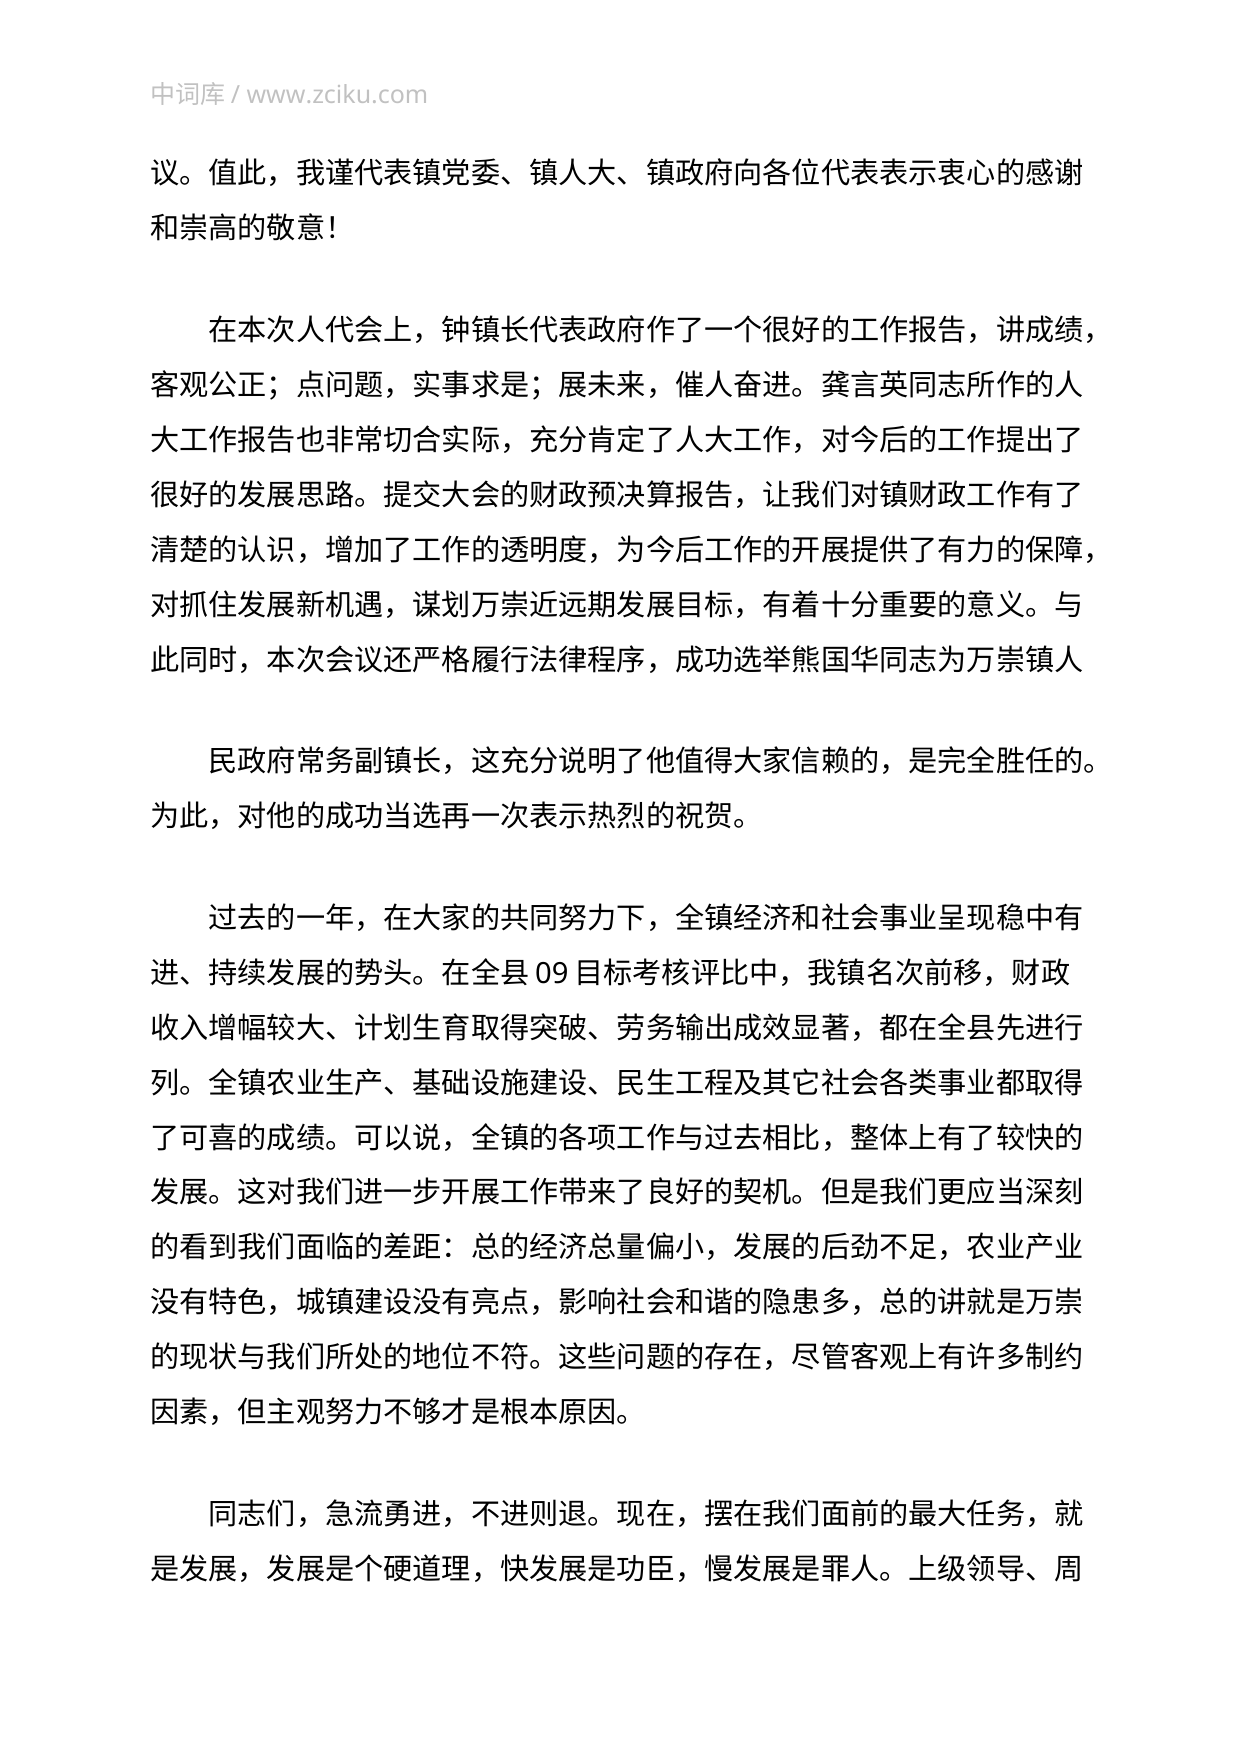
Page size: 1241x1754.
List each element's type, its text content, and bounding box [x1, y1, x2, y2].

text 过去的一年，在大家的共同努力下，全镇经济和社会事业呈现稳中有进、持续发展的势头。在全县09目标考核评比中，我镇名次前移，财政收入增幅较大、计划生育取得突破、劳务输出成效显著，都在全县先进行列。全镇农业生产、基础设施建设、民生工程及其它社会各类事业都取得了可喜的成绩。可以说，全镇的各项工作与过去相比，整体上有了较快的发展。这对我们进一步开展工作带来了良好的契机。但是我们更应当深刻的看到我们面临的差距：总的经济总量偏小，发展的后劲不足，农业产业没有特色，城镇建设没有亮点，影响社会和谐的隐患多，总的讲就是万崇的现状与我们所处的地位不符。这些问题的存在，尽管客观上有许多制约因素，但主观努力不够才是根本原因。 [150, 894, 1090, 1431]
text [150, 1490, 1090, 1588]
text 民政府常务副镇长，这充分说明了他值得大家信赖的，是完全胜任的。为此，对他的成功当选再一次表示热烈的祝贺。 [150, 738, 1090, 835]
text 在本次人代会上，钟镇长代表政府作了一个很好的工作报告，讲成绩，客观公正；点问题，实事求是；展未来，催人奋进。龚言英同志所作的人大工作报告也非常切合实际，充分肯定了人大工作，对今后的工作提出了很好的发展思路。提交大会的财政预决算报告，让我们对镇财政工作有了清楚的认识，增加了工作的透明度，为今后工作的开展提供了有力的保障，对抓住发展新机遇，谋划万崇近远期发展目标，有着十分重要的意义。与此同时，本次会议还严格履行法律程序，成功选举熊国华同志为万崇镇人 [150, 307, 1090, 678]
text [150, 150, 1090, 247]
